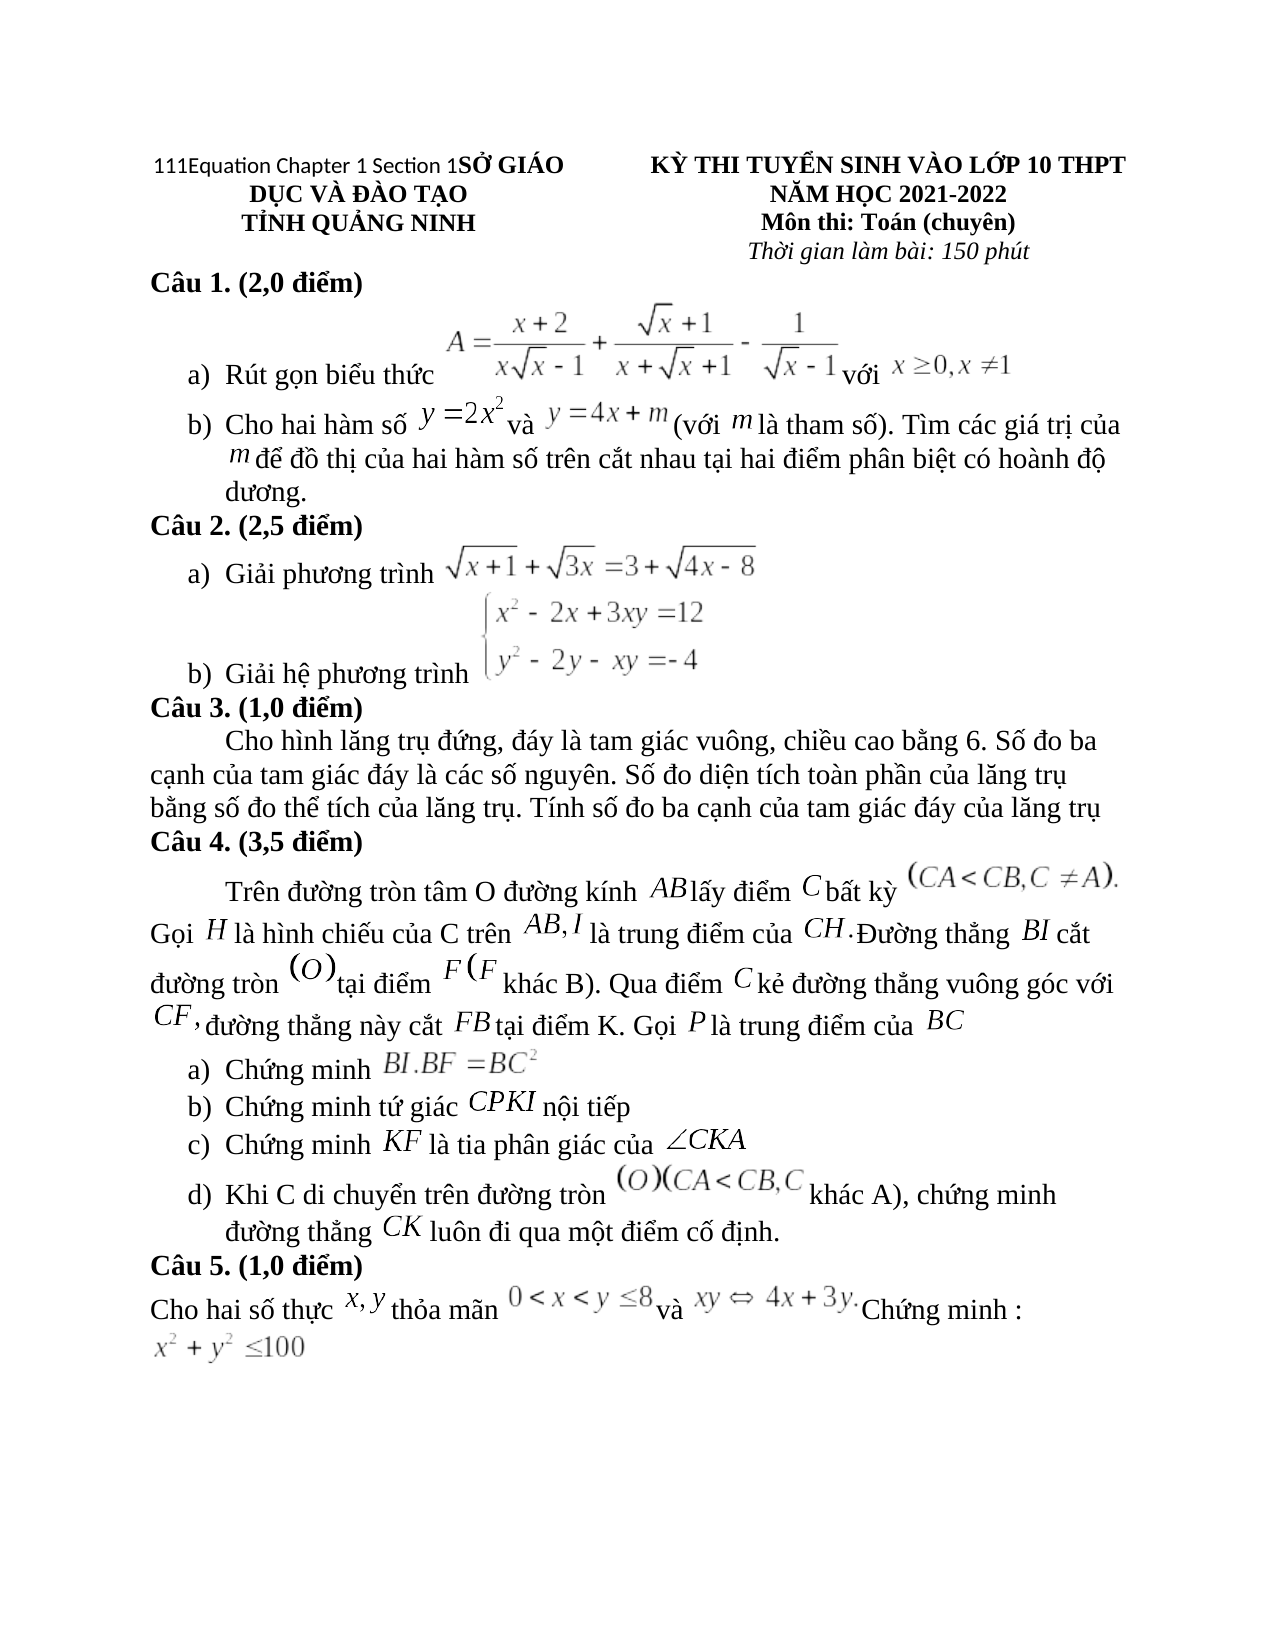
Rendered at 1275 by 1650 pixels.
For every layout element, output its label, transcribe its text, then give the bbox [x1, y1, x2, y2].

list Cho hai hàm số và (với là tham số). Tìm các giá trị của để đồ thị của hai hàm số trên cắt nhau tại hai điểm phân biệt có hoành độ dương. [187, 391, 1125, 508]
text Cho hình lăng trụ đứng, đáy là tam giác vuông, chiều cao bằng 6. Số đo ba cạnh của tam giác đáy là các số nguyên. Số đo diện tích toàn phần của lăng trụ bằng số đo thể tích của lăng trụ. Tính số đo ba cạnh của tam giác đáy của lăng trụ [150, 723, 1125, 824]
text Trên đường tròn tâm O đường kính lấy điểm bất kỳ Gọi là hình chiếu của C trên là trung điểm của Đường thẳng cắt đường tròn tại điểm khác B). Qua điểm kẻ đường thẳng vuông góc với đường thẳng này cắt tại điểm K. Gọi là trung điểm của [150, 857, 1125, 1042]
text Câu 2. (2,5 điểm) [150, 508, 1125, 541]
text Câu 3. (1,0 điểm) [150, 690, 1125, 723]
list Rút gọn biểu thức với [187, 298, 1125, 391]
list Giải hệ phương trình [187, 590, 1125, 690]
list Chứng minh tứ giác nội tiếp [187, 1086, 1125, 1123]
list Giải phương trình [187, 541, 1125, 590]
text Cho hai số thực thỏa mãn và Chứng minh : [150, 1282, 1125, 1325]
list Khi C di chuyển trên đường tròn khác A), chứng minh đường thẳng luôn đi qua một điểm cố định. [187, 1161, 1125, 1248]
text Câu 4. (3,5 điểm) [150, 824, 1125, 857]
list Chứng minh là tia phân giác của [187, 1123, 1125, 1161]
text Câu 5. (1,0 điểm) [150, 1248, 1125, 1282]
text Câu 1. (2,0 điểm) [150, 265, 1125, 298]
table_header SỞ GIÁO DỤC VÀ ĐÀO TẠO TỈNH QUẢNG NINH [139, 150, 578, 265]
list Chứng minh [187, 1042, 1125, 1086]
table_header KỲ THI TUYỂN SINH VÀO LỚP 10 THPT NĂM HỌC 2021-2022 Môn thi: Toán (chuyên) Thời gian làm bài: 150 phút [578, 150, 1198, 265]
